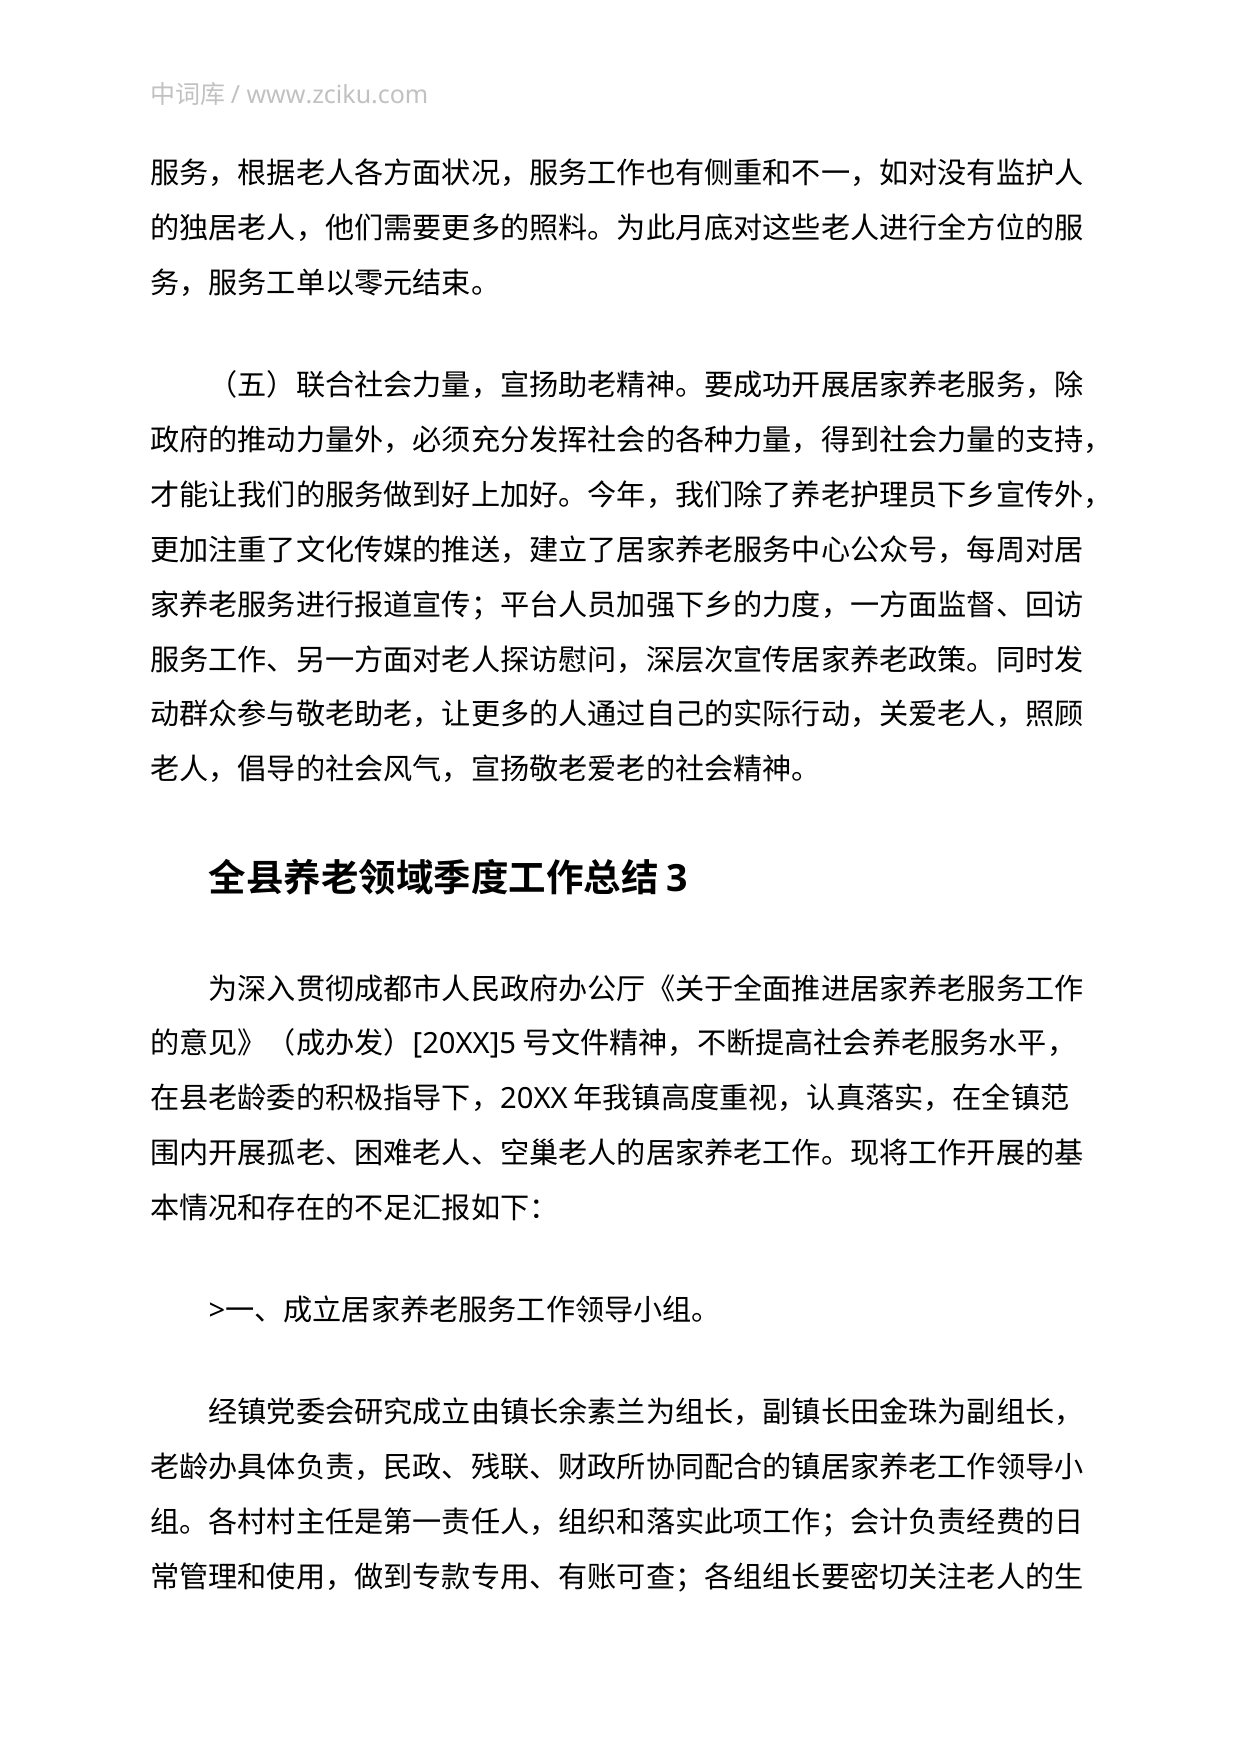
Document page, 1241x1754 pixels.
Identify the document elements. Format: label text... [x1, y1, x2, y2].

text >一、成立居家养老服务工作领导小组。 [150, 1287, 1090, 1329]
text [150, 1389, 1090, 1596]
text 全县养老领域季度工作总结3 [150, 848, 1090, 902]
text 为深入贯彻成都市人民政府办公厅《关于全面推进居家养老服务工作的意见》（成办发）[20XX]5号文件精神，不断提高社会养老服务水平，在县老龄委的积极指导下，20XX年我镇高度重视，认真落实，在全镇范围内开展孤老、困难老人、空巢老人的居家养老工作。现将工作开展的基本情况和存在的不足汇报如下： [150, 965, 1090, 1227]
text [150, 150, 1090, 302]
text （五）联合社会力量，宣扬助老精神。要成功开展居家养老服务，除政府的推动力量外，必须充分发挥社会的各种力量，得到社会力量的支持，才能让我们的服务做到好上加好。今年，我们除了养老护理员下乡宣传外，更加注重了文化传媒的推送，建立了居家养老服务中心公众号，每周对居家养老服务进行报道宣传；平台人员加强下乡的力度，一方面监督、回访服务工作、另一方面对老人探访慰问，深层次宣传居家养老政策。同时发动群众参与敬老助老，让更多的人通过自己的实际行动，关爱老人，照顾老人，倡导的社会风气，宣扬敬老爱老的社会精神。 [150, 362, 1090, 788]
